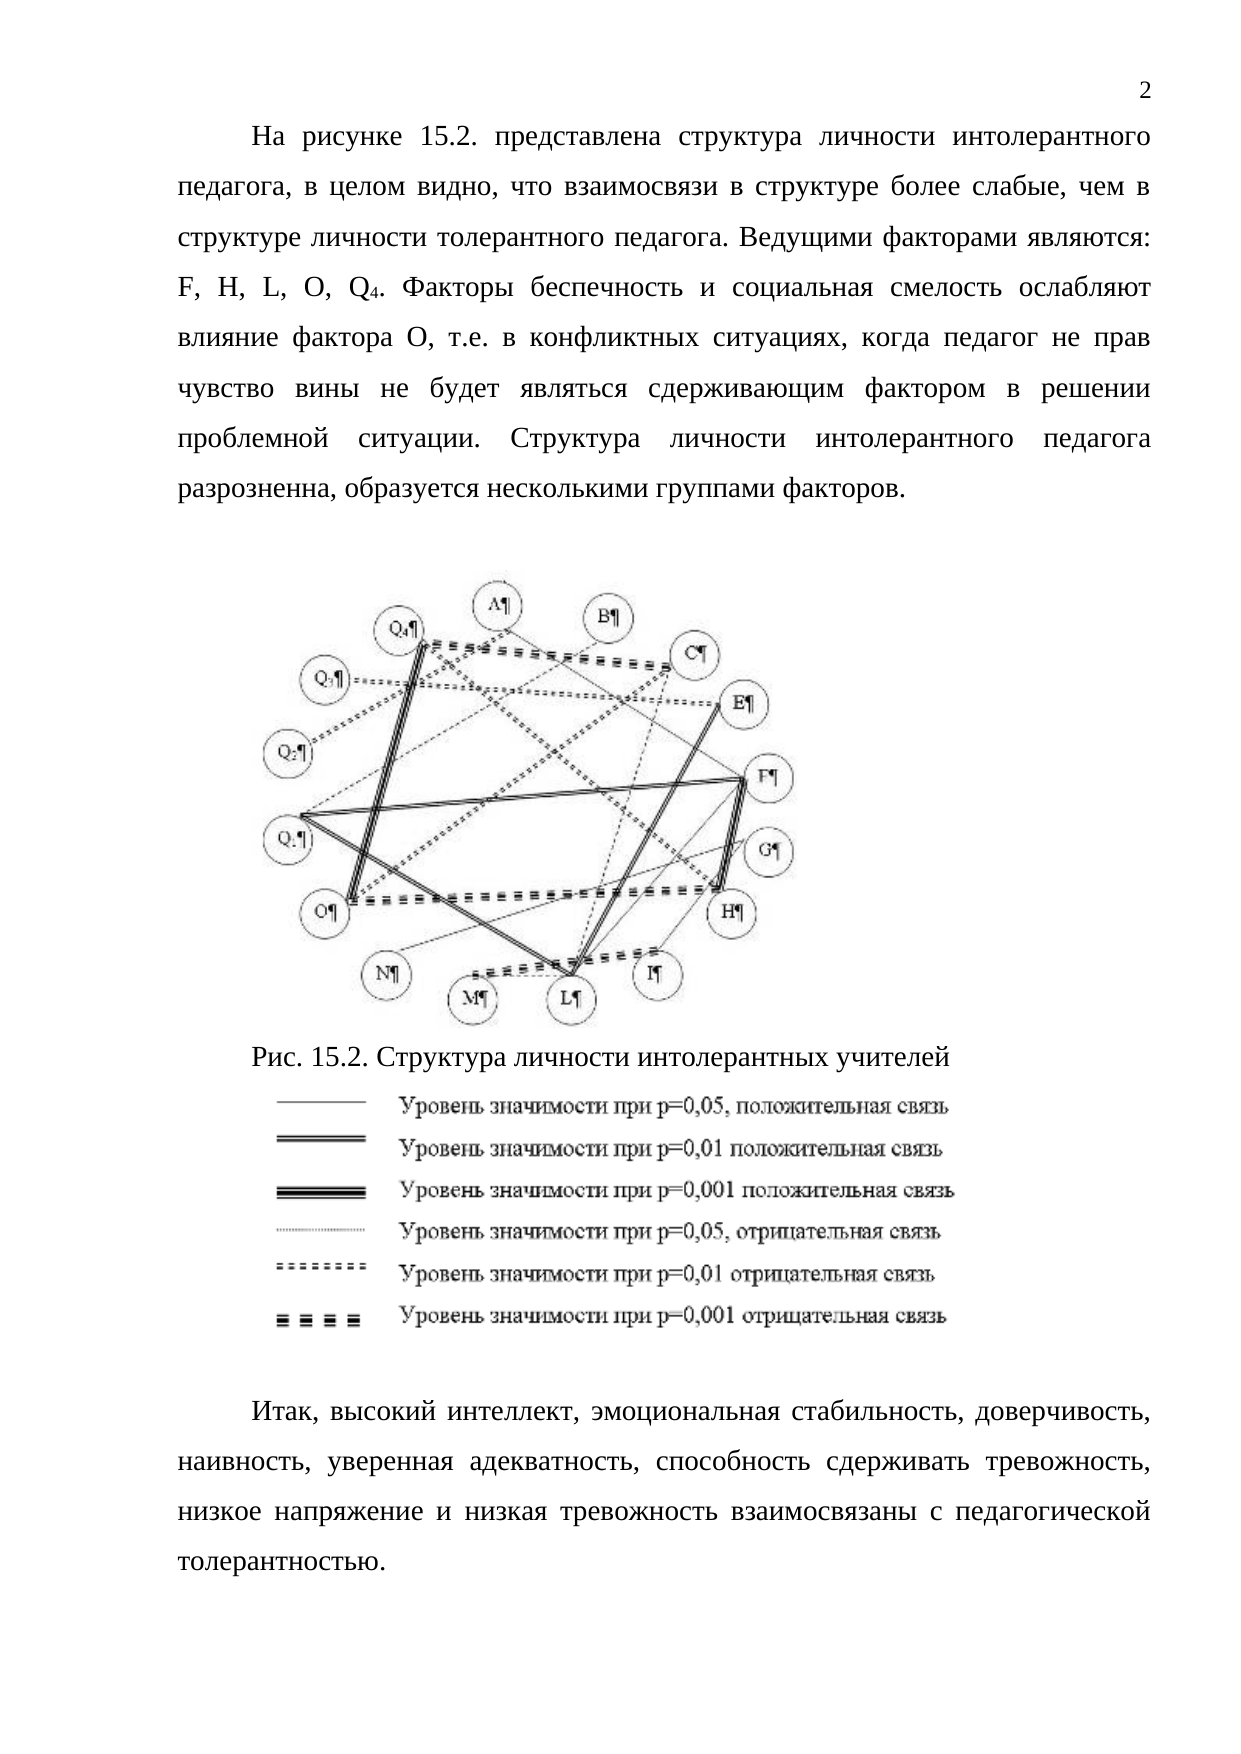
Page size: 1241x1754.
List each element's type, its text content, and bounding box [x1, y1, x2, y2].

text Рис. 15.2. Структура личности интолерантных учителей [177, 1039, 1152, 1073]
picture [251, 570, 811, 1028]
text На рисунке 15.2. представлена структура личности интолерантного педагога, в целом видно, что взаимосвязи в структуре более слабые, чем в структуре личности толерантного педагога. Ведущими факторами являются: F, H, L, О, Q4. Факторы беспечность и социальная смелость ослабляют влияние фактора О, т.е. в конфликтных ситуациях, когда педагог не прав чувство вины не будет являться сдерживающим фактором в решении проблемной ситуации. Структура личности интолерантного педагога разрозненна, образуется несколькими группами факторов. [177, 118, 1152, 504]
picture [251, 1089, 972, 1331]
text Итак, высокий интеллект, эмоциональная стабильность, доверчивость, наивность, уверенная адекватность, способность сдерживать тревожность, низкое напряжение и низкая тревожность взаимосвязаны с педагогической толерантностью. [177, 1393, 1152, 1577]
